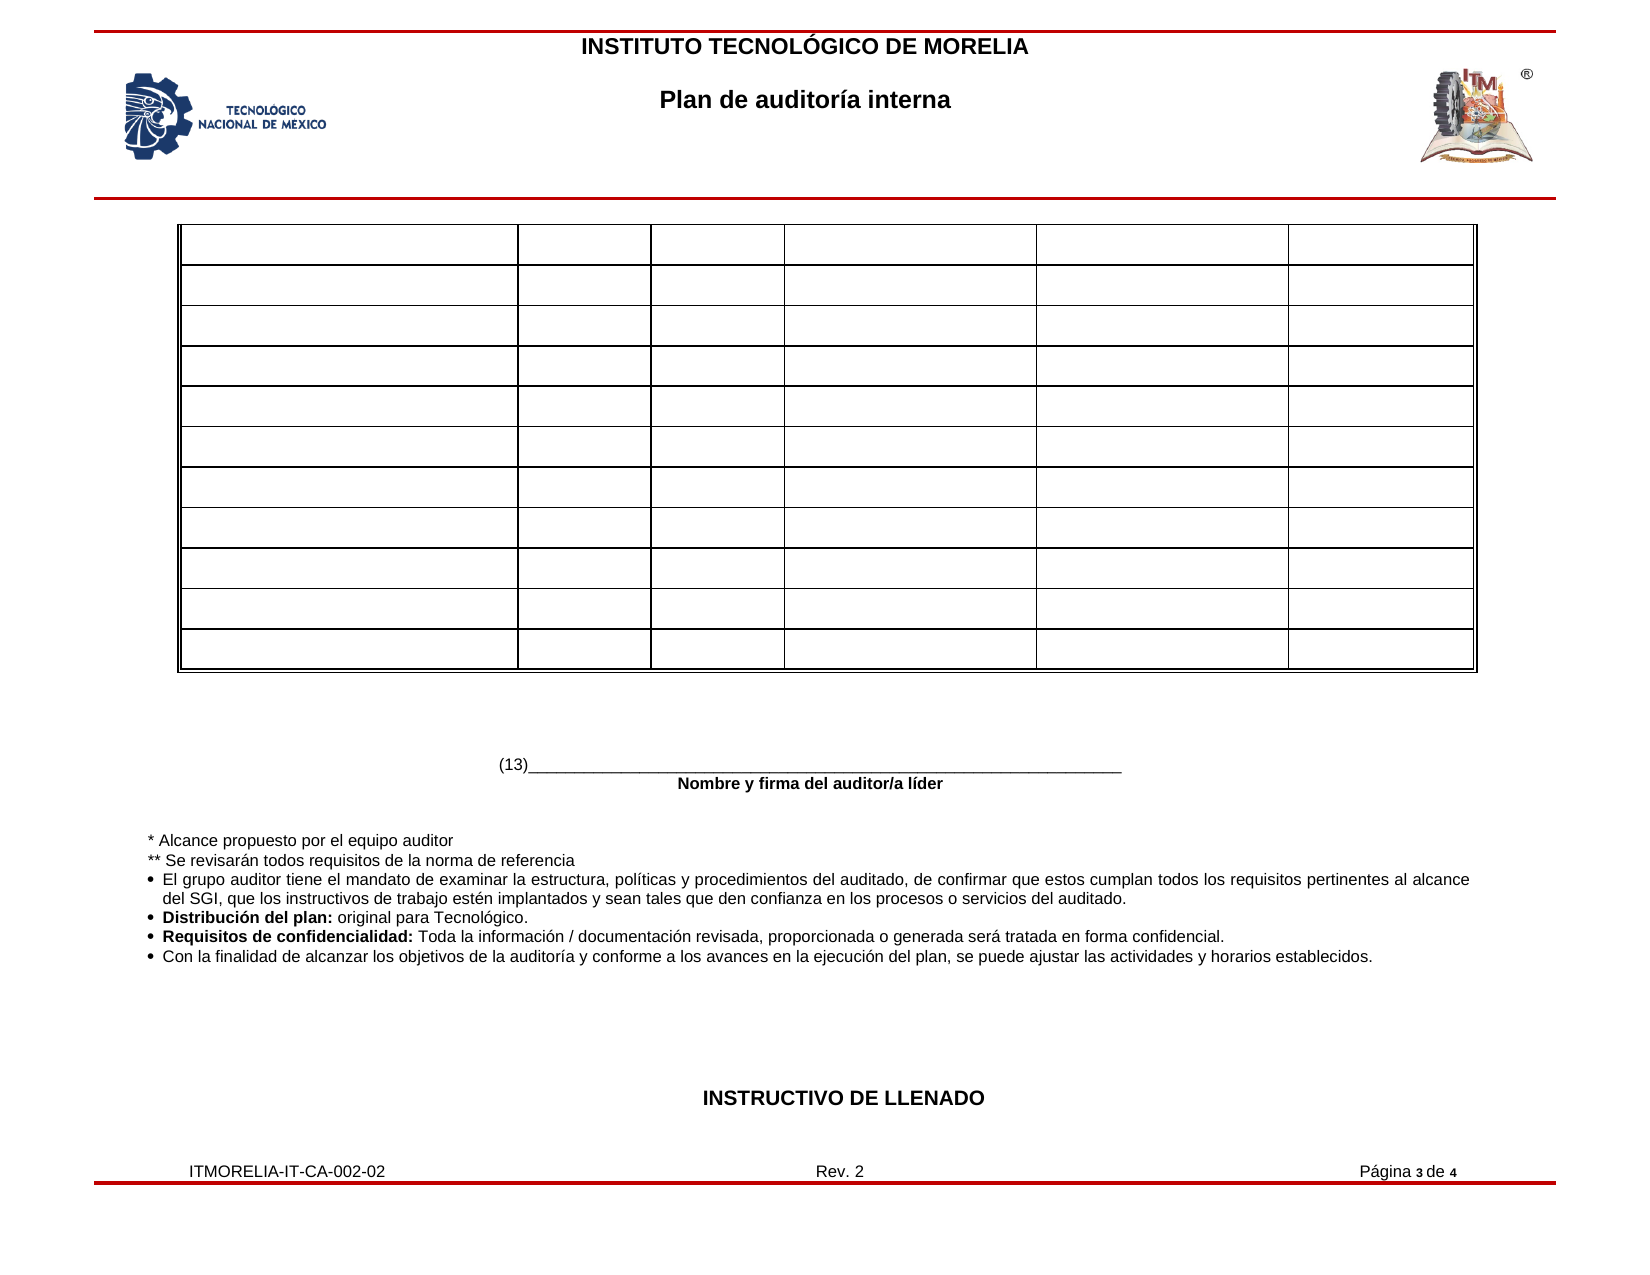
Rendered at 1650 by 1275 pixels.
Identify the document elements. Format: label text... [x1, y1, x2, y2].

table_cell [652, 387, 784, 426]
table_cell [519, 630, 650, 668]
table_cell [785, 468, 1036, 507]
table_cell [1037, 549, 1288, 587]
table_cell [1289, 468, 1473, 507]
table_cell [1037, 508, 1288, 547]
table_cell [652, 508, 784, 547]
table_cell [1037, 225, 1288, 264]
table_cell [652, 306, 784, 345]
table_cell [1037, 630, 1288, 668]
table_cell [519, 549, 650, 587]
table_cell [1037, 427, 1288, 466]
table_cell [652, 549, 784, 587]
list Distribución del plan: original para Tecnológico. [148, 908, 1473, 927]
table_cell [785, 387, 1036, 426]
text INSTRUCTIVO DE LLENADO [215, 1086, 1473, 1109]
table_cell [785, 630, 1036, 668]
table_cell [182, 306, 517, 345]
table_cell [1037, 266, 1288, 304]
table_cell [1289, 306, 1473, 345]
table_cell [785, 508, 1036, 547]
table_cell [182, 387, 517, 426]
table_cell [785, 266, 1036, 304]
table_cell [519, 387, 650, 426]
table_cell [785, 347, 1036, 385]
table_cell [1037, 387, 1288, 426]
table_cell [652, 347, 784, 385]
table_cell [519, 589, 650, 628]
table_cell [182, 266, 517, 304]
table_cell [785, 427, 1036, 466]
table_cell [1289, 549, 1473, 587]
table_cell [1289, 225, 1473, 264]
table_cell [1289, 630, 1473, 668]
picture [111, 59, 340, 173]
picture [1420, 68, 1533, 163]
table_cell [1289, 266, 1473, 304]
table_cell [652, 266, 784, 304]
table_cell [652, 468, 784, 507]
table_cell [785, 589, 1036, 628]
table_cell [182, 225, 517, 264]
table_cell [182, 630, 517, 668]
table_cell [652, 427, 784, 466]
table_cell [519, 508, 650, 547]
table_cell [182, 549, 517, 587]
table_cell [182, 347, 517, 385]
text (13)________________________________________________________________ [148, 754, 1473, 774]
table_cell [785, 225, 1036, 264]
table_cell [1289, 508, 1473, 547]
table_cell [519, 225, 650, 264]
table_cell [1289, 347, 1473, 385]
table_cell [1289, 589, 1473, 628]
table_cell [1289, 387, 1473, 426]
list El grupo auditor tiene el mandato de examinar la estructura, políticas y procedimientos del auditado, de confirmar que estos cumplan todos los requisitos pertinentes al alcance del SGI, que los instructivos de trabajo estén implantados y sean tales que den confianza en los procesos o servicios del auditado. [148, 869, 1473, 908]
table_cell [1037, 468, 1288, 507]
text ** Se revisarán todos requisitos de la norma de referencia [148, 850, 1473, 869]
table_cell [652, 225, 784, 264]
text * Alcance propuesto por el equipo auditor [148, 831, 1473, 850]
table_cell [1037, 306, 1288, 345]
table_cell [519, 468, 650, 507]
table_cell [182, 427, 517, 466]
table_cell [519, 347, 650, 385]
table_cell [519, 427, 650, 466]
table_cell [652, 630, 784, 668]
table_cell [182, 468, 517, 507]
list Requisitos de confidencialidad: Toda la información / documentación revisada, proporcionada o generada será tratada en forma confidencial. [148, 927, 1473, 946]
table_cell [1037, 347, 1288, 385]
table_cell [519, 266, 650, 304]
table_cell [785, 306, 1036, 345]
table_cell [652, 589, 784, 628]
table_cell [785, 549, 1036, 587]
table_cell [519, 306, 650, 345]
table_cell [182, 589, 517, 628]
table_cell [182, 508, 517, 547]
list Con la finalidad de alcanzar los objetivos de la auditoría y conforme a los avances en la ejecución del plan, se puede ajustar las actividades y horarios establecidos. [148, 946, 1473, 966]
table_cell [1037, 589, 1288, 628]
text Nombre y firma del auditor/a líder [148, 774, 1473, 793]
table_cell [1289, 427, 1473, 466]
